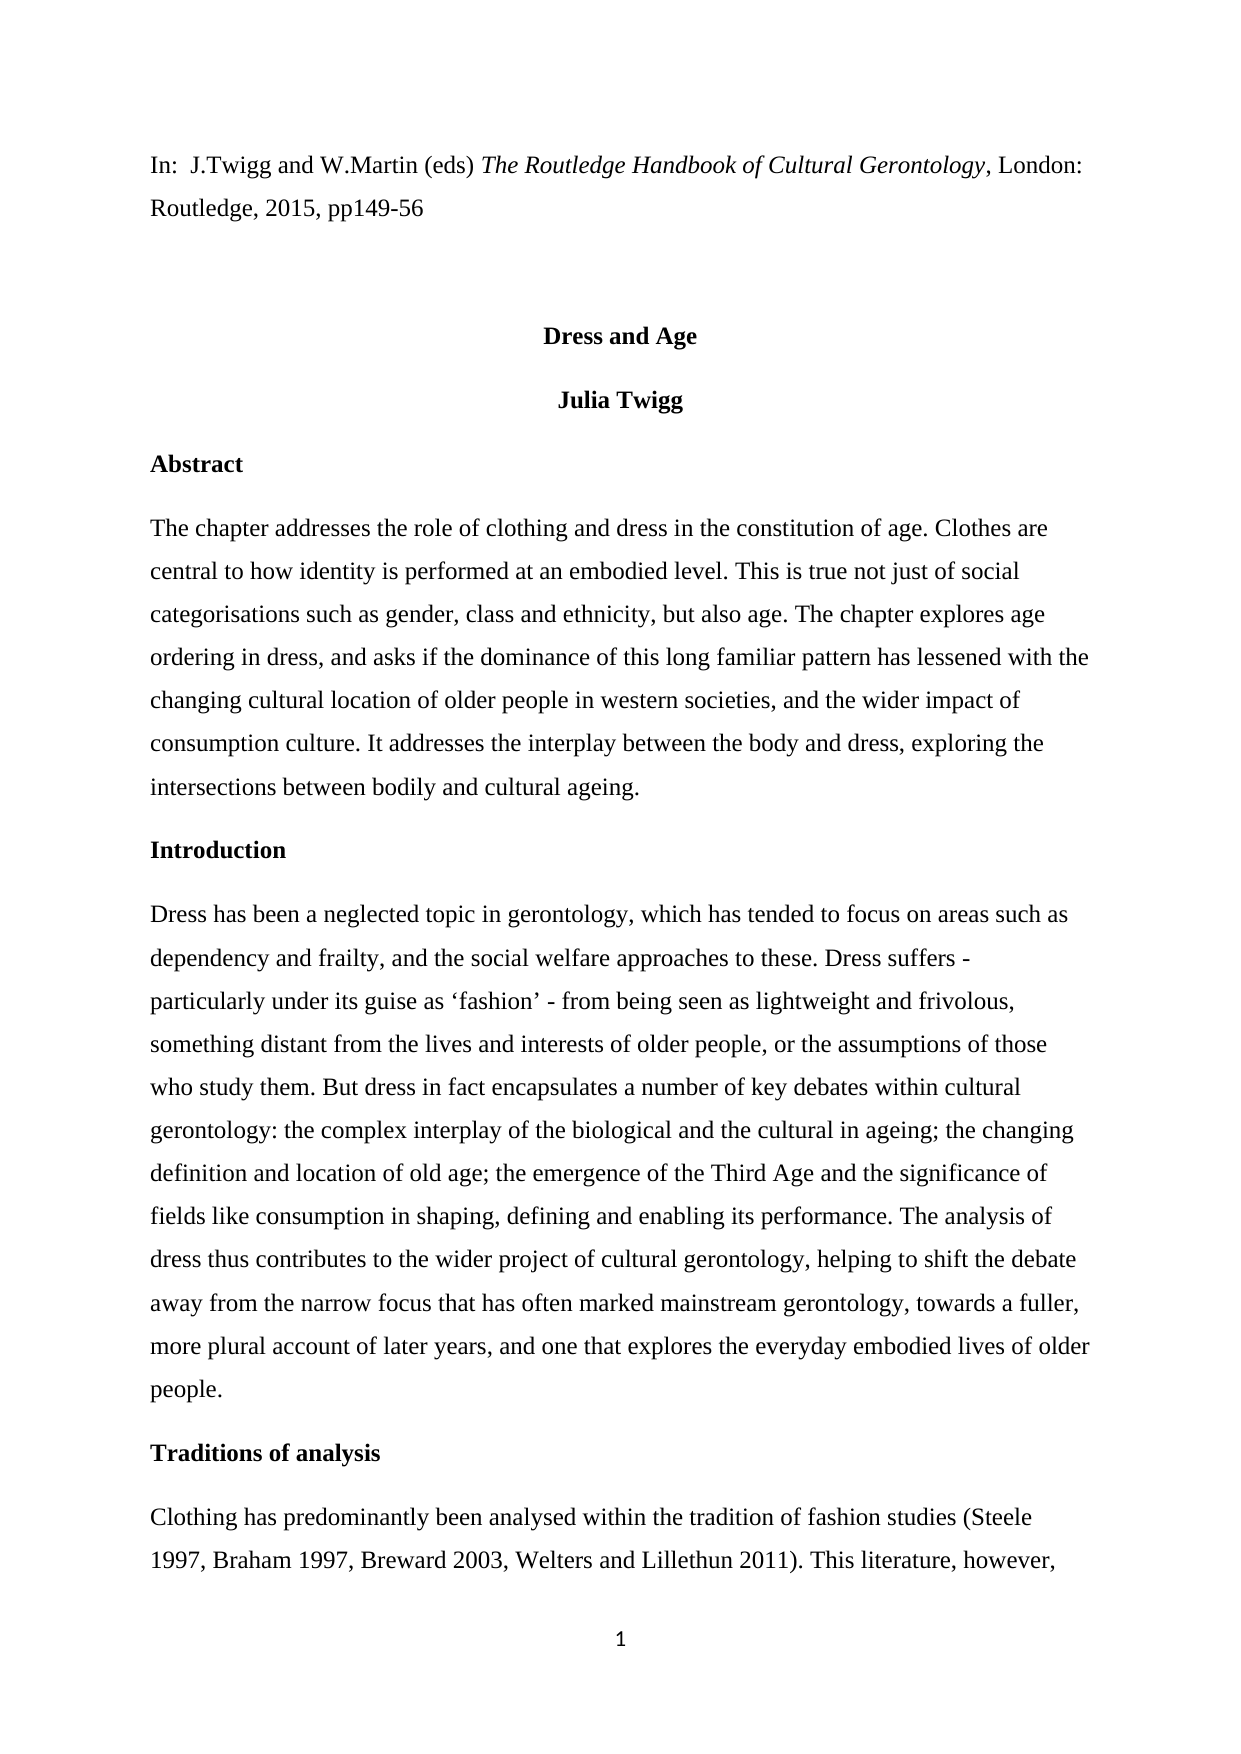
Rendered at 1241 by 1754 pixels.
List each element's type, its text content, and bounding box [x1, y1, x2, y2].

text Julia Twigg [150, 385, 1090, 414]
text Traditions of analysis [150, 1438, 1090, 1467]
text Introduction [150, 836, 1090, 864]
text Dress and Age [150, 321, 1090, 350]
text In: J.Twigg and W.Martin (eds) The Routledge Handbook of Cultural Gerontology, London: Routledge, 2015, pp149-56 [150, 150, 1090, 222]
text Abstract [150, 449, 1090, 478]
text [150, 1502, 1090, 1574]
text The chapter addresses the role of clothing and dress in the constitution of age. Clothes are central to how identity is performed at an embodied level. This is true not just of social categorisations such as gender, class and ethnicity, but also age. The chapter explores age ordering in dress, and asks if the dominance of this long familiar pattern has lessened with the changing cultural location of older people in western societies, and the wider impact of consumption culture. It addresses the interplay between the body and dress, exploring the intersections between bodily and cultural ageing. [150, 513, 1090, 800]
text Dress has been a neglected topic in gerontology, which has tended to focus on areas such as dependency and frailty, and the social welfare approaches to these. Dress suffers - particularly under its guise as ‘fashion’ - from being seen as lightweight and frivolous, something distant from the lives and interests of older people, or the assumptions of those who study them. But dress in fact encapsulates a number of key debates within cultural gerontology: the complex interplay of the biological and the cultural in ageing; the changing definition and location of old age; the emergence of the Third Age and the significance of fields like consumption in shaping, defining and enabling its performance. The analysis of dress thus contributes to the wider project of cultural gerontology, helping to shift the debate away from the narrow focus that has often marked mainstream gerontology, towards a fuller, more plural account of later years, and one that explores the everyday embodied lives of older people. [150, 899, 1090, 1403]
